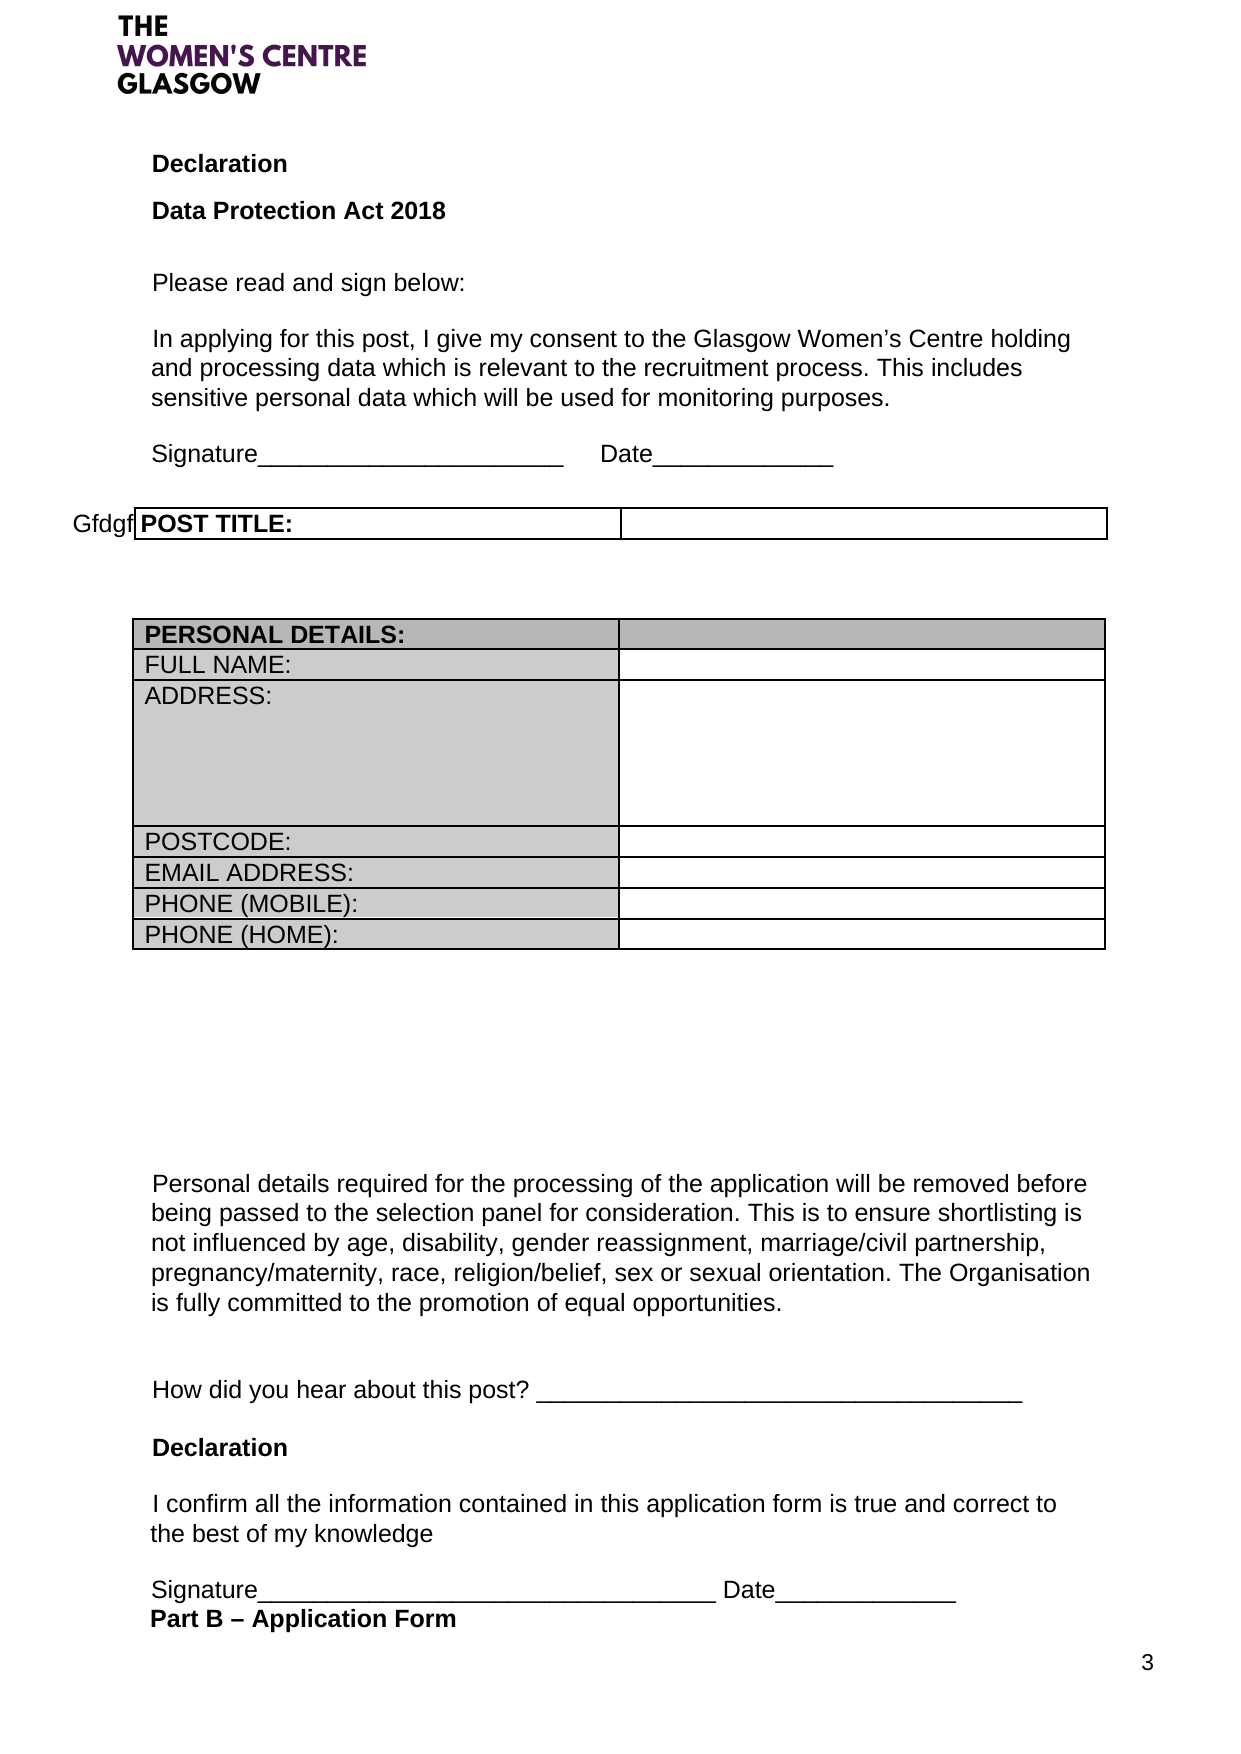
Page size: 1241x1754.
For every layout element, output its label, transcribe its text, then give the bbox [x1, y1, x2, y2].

text Signature_________________________________ Date_____________ [151, 1575, 1154, 1604]
table_cell [620, 681, 1104, 825]
text In applying for this post, I give my consent to the Glasgow Women’s Centre holding and processing data which is relevant to the recruitment process. This includes sensitive personal data which will be used for monitoring purposes. [151, 323, 1086, 412]
table_cell PHONE (MOBILE): [134, 889, 618, 917]
table_header [622, 509, 1106, 538]
text I confirm all the information contained in this application form is true and correct to the best of my knowledge [150, 1489, 1078, 1548]
text Signature______________________ Date_____________ [151, 439, 883, 468]
text Personal details required for the processing of the application will be removed before being passed to the selection panel for consideration. This is to ensure shortlisting is not influenced by age, disability, gender reassignment, marriage/civil partnership, pregnancy/maternity, race, religion/belief, sex or sexual orientation. The Organisation is fully committed to the promotion of equal opportunities. [151, 1168, 1092, 1317]
picture [59, 0, 433, 117]
table_cell EMAIL ADDRESS: [134, 858, 618, 887]
text Declaration [152, 1433, 1154, 1462]
table_header PERSONAL DETAILS: [134, 620, 618, 648]
table_cell ADDRESS: [134, 681, 618, 825]
text Data Protection Act 2018 [152, 196, 1154, 224]
text Declaration [152, 149, 1154, 178]
table_cell [620, 920, 1104, 948]
table_cell [620, 650, 1104, 679]
text How did you hear about this post? ___________________________________ [152, 1376, 1154, 1404]
table_cell FULL NAME: [134, 650, 618, 679]
table_cell [620, 858, 1104, 887]
table_header Gfdgf POST TITLE: [136, 509, 620, 538]
text Please read and sign below: [152, 267, 1154, 296]
table_cell POSTCODE: [134, 827, 618, 856]
table_cell [620, 889, 1104, 917]
table_header [620, 620, 1104, 648]
table_cell [620, 827, 1104, 856]
text Part B – Application Form [75, 1604, 1154, 1632]
table_cell PHONE (HOME): [134, 920, 618, 948]
